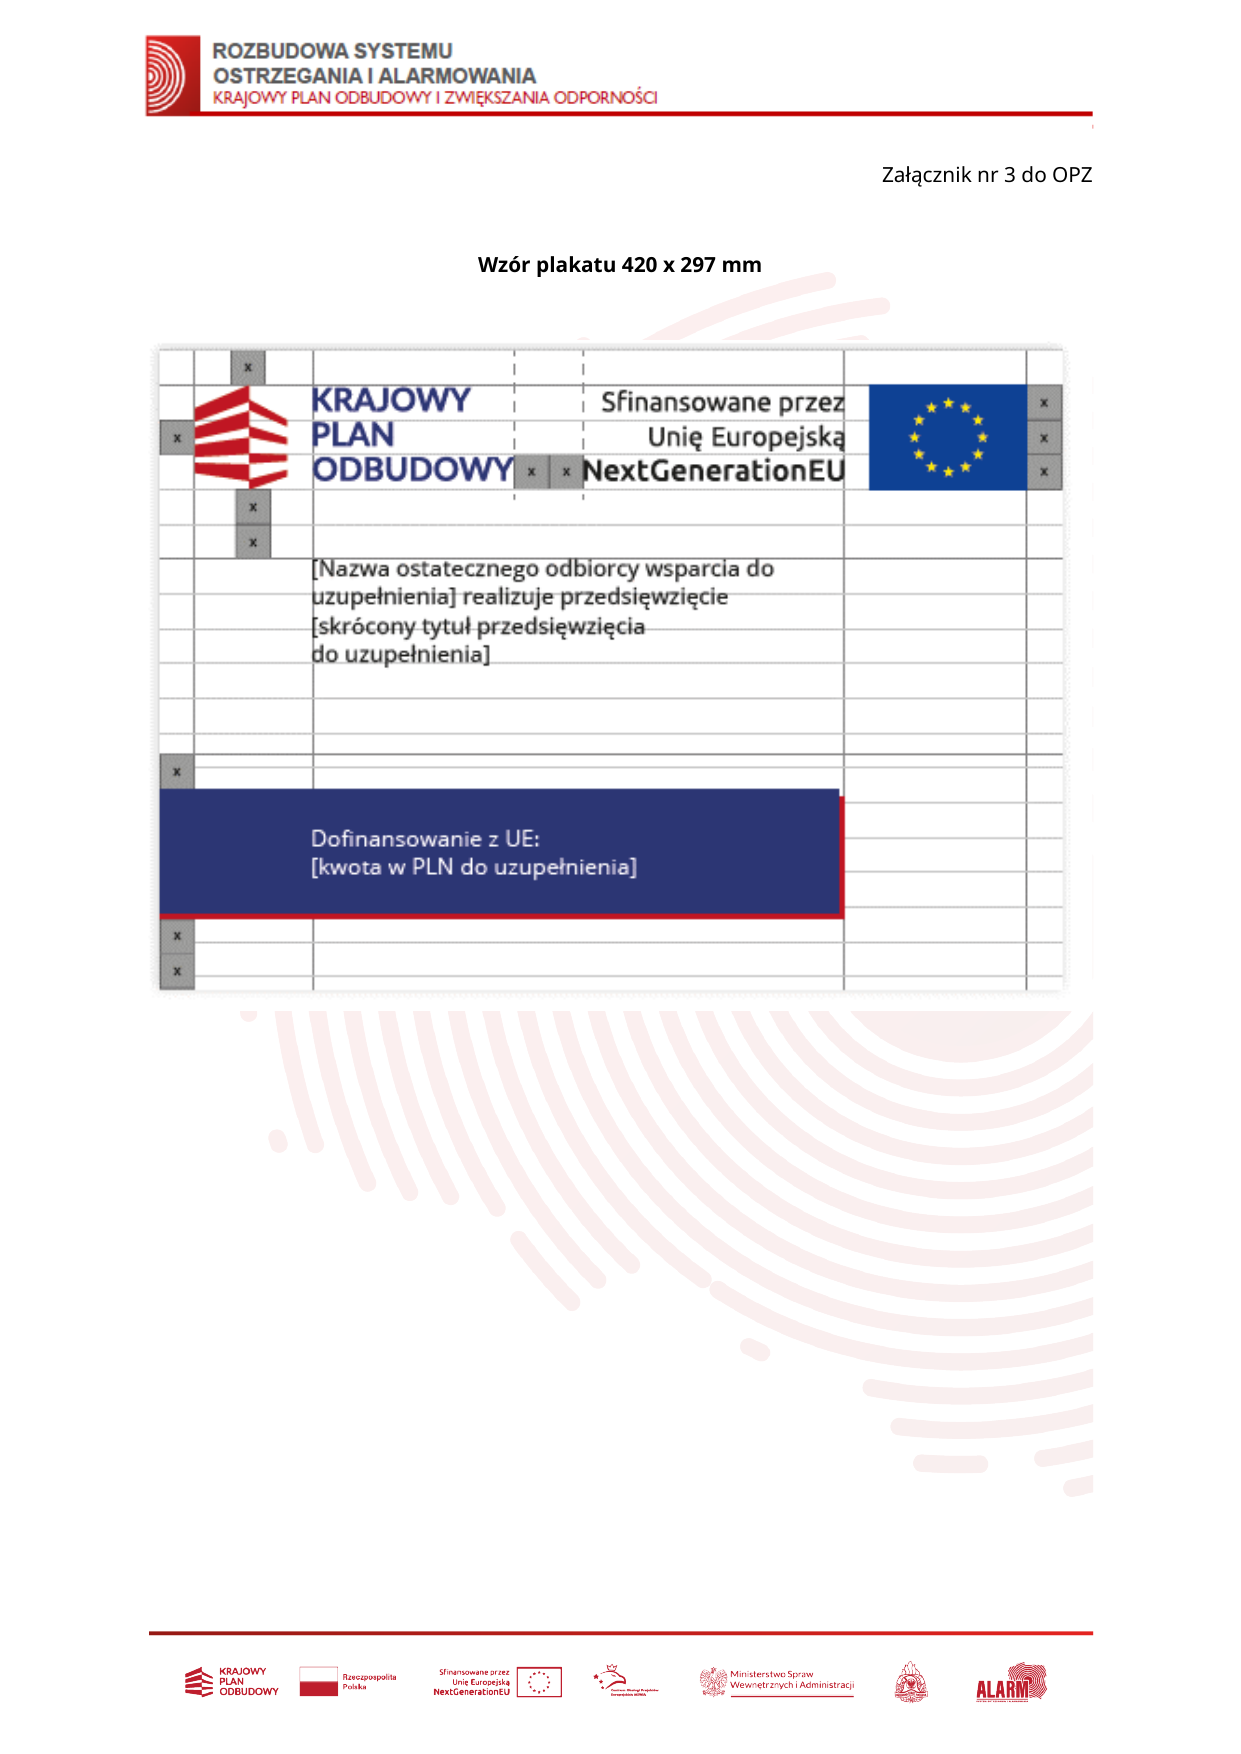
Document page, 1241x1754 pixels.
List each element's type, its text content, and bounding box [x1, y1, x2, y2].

picture [0, 0, 1241, 1754]
text Załącznik nr 3 do OPZ [148, 160, 1093, 189]
text Wzór plakatu 420 x 297 mm [148, 250, 1093, 279]
